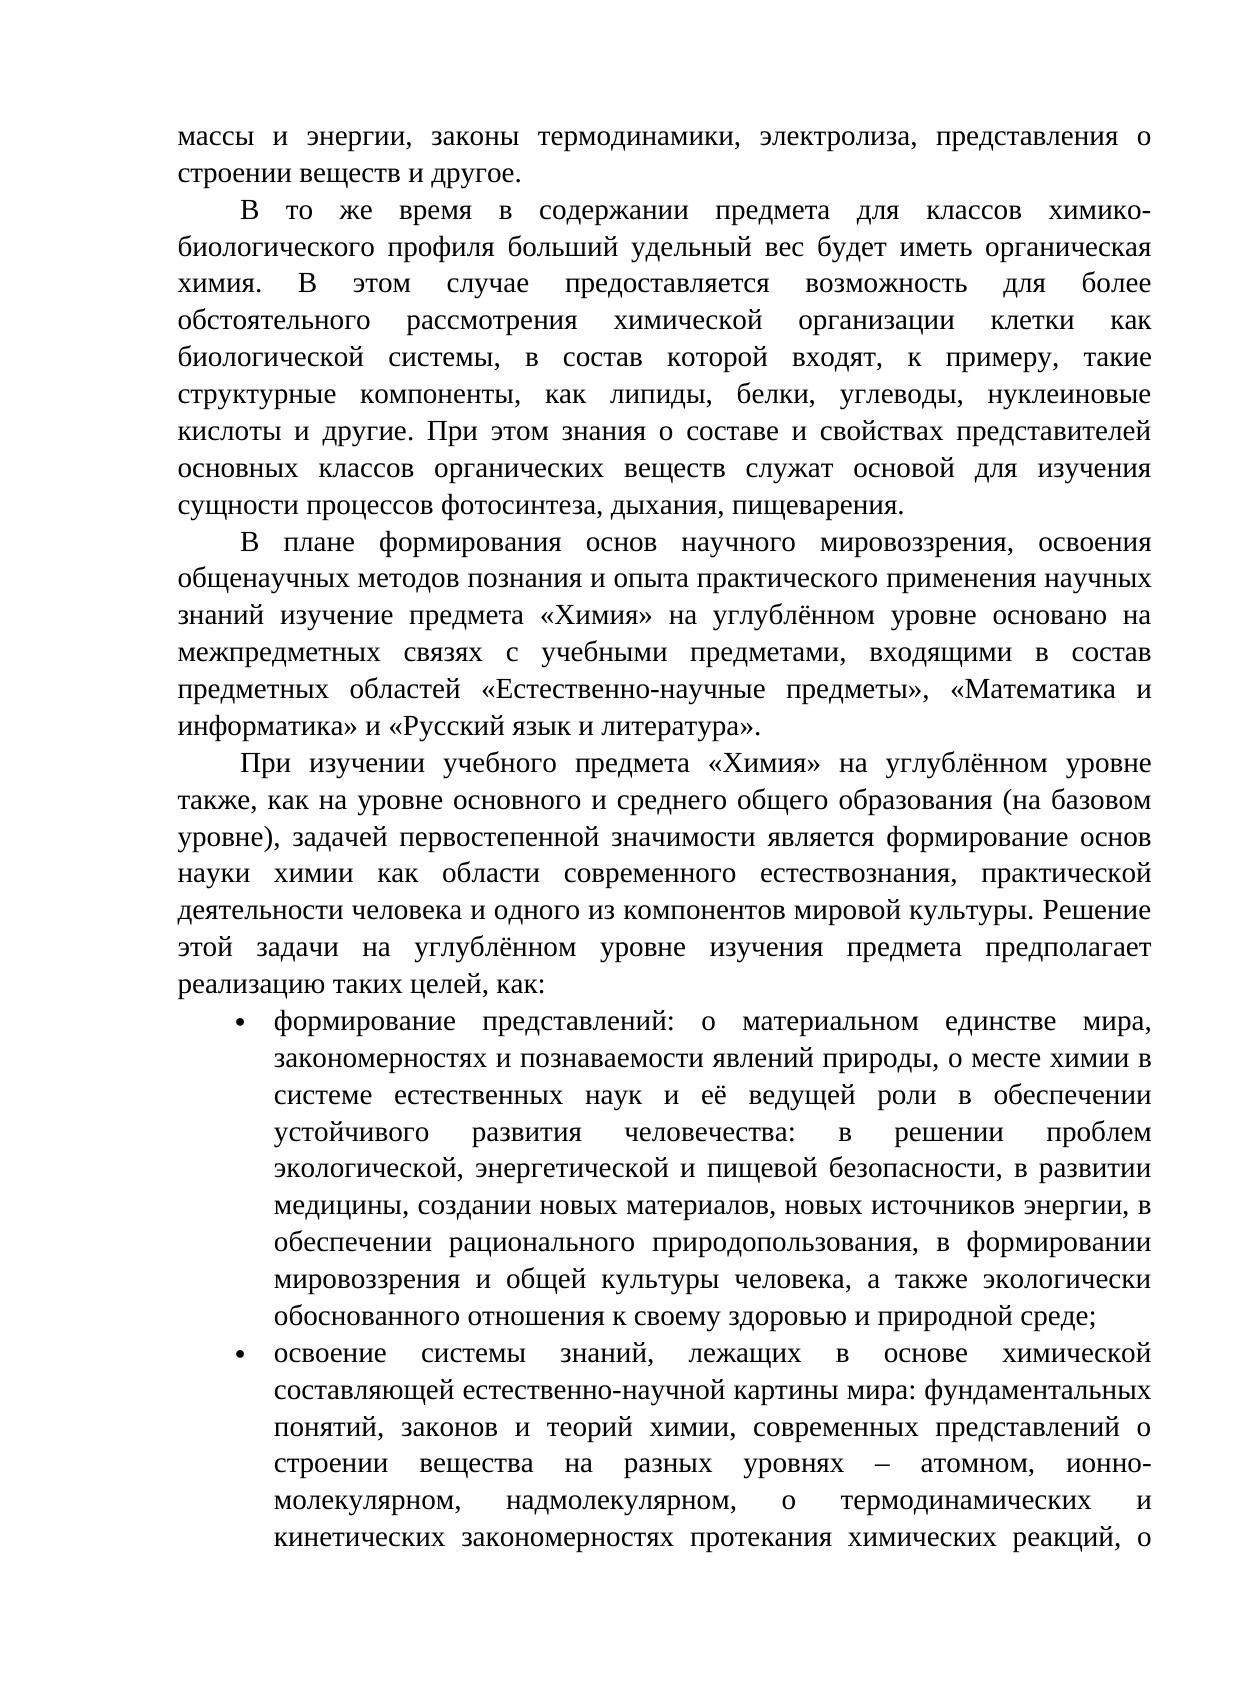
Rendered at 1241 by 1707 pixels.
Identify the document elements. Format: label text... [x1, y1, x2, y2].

text В то же время в содержании предмета для классов химико-биологического профиля больший удельный вес будет иметь органическая химия. В этом случае предоставляется возможность для более обстоятельного рассмотрения химической организации клетки как биологической системы, в состав которой входят, к примеру, такие структурные компоненты, как липиды, белки, углеводы, нуклеиновые кислоты и другие. При этом знания о составе и свойствах представителей основных классов органических веществ служат основой для изучения сущности процессов фотосинтеза, дыхания, пищеварения. [177, 192, 1152, 520]
text При изучении учебного предмета «Химия» на углублённом уровне также, как на уровне основного и среднего общего образования (на базовом уровне), задачей первостепенной значимости является формирование основ науки химии как области современного естествознания, практической деятельности человека и одного из компонентов мировой культуры. Решение этой задачи на углублённом уровне изучения предмета предполагает реализацию таких целей, как: [177, 745, 1152, 1000]
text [177, 118, 1152, 188]
text В плане формирования основ научного мировоззрения, освоения общенаучных методов познания и опыта практического применения научных знаний изучение предмета «Химия» на углублённом уровне основано на межпредметных связях с учебными предметами, входящими в состав предметных областей «Естественно-научные предметы», «Математика и информатика» и «Русский язык и литература». [177, 524, 1152, 742]
list формирование представлений: о материальном единстве мира, закономерностях и познаваемости явлений природы, о месте химии в системе естественных наук и её ведущей роли в обеспечении устойчивого развития человечества: в решении проблем экологической, энергетической и пищевой безопасности, в развитии медицины, создании новых материалов, новых источников энергии, в обеспечении рационального природопользования, в формировании мировоззрения и общей культуры человека, а также экологически обоснованного отношения к своему здоровью и природной среде; [236, 1003, 1152, 1332]
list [236, 1335, 1152, 1553]
